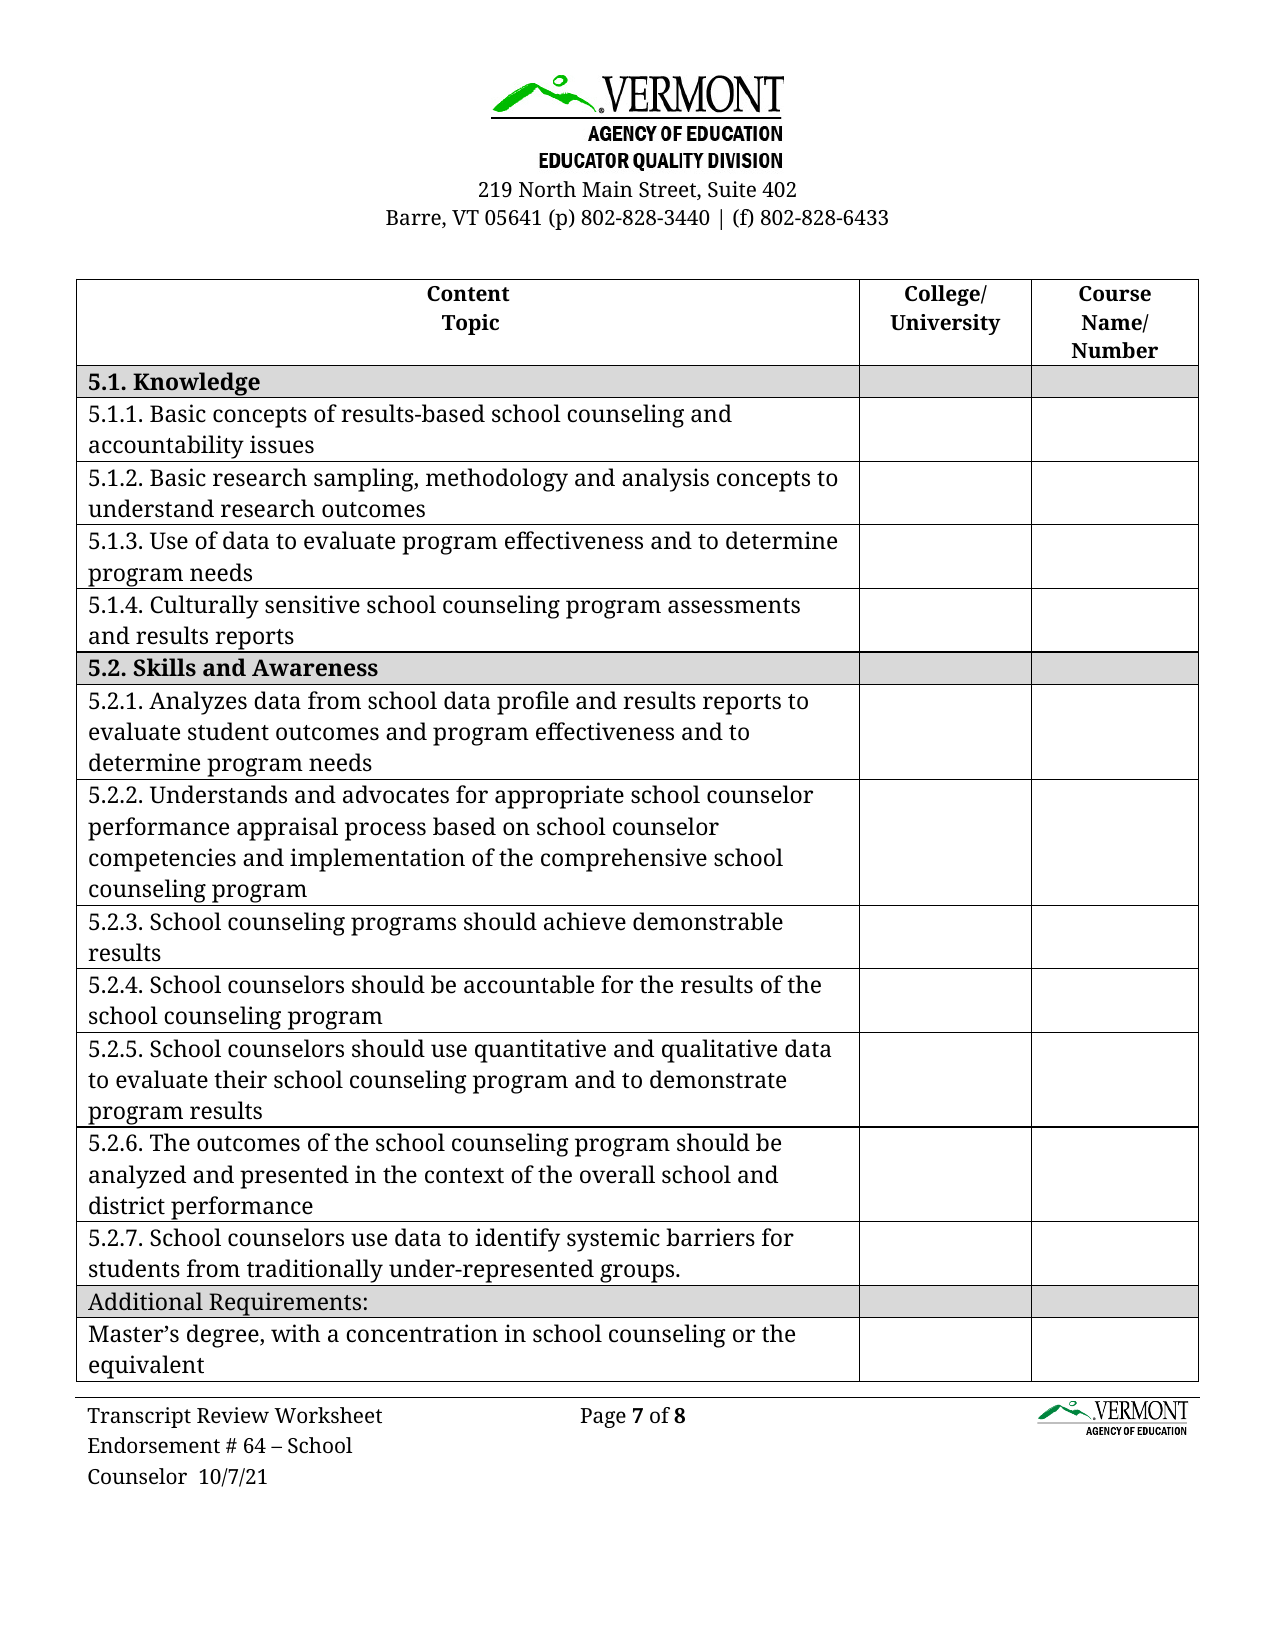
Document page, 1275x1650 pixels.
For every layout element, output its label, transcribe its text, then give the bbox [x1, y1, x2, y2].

table_cell [1032, 398, 1198, 461]
table_header College/ University [860, 280, 1031, 365]
table_cell [1032, 1318, 1198, 1381]
table_cell [1032, 1033, 1198, 1126]
table_cell 5.2.1. Analyzes data from school data profile and results reports to evaluate student outcomes and program effectiveness and to determine program needs [77, 685, 859, 778]
table_cell [860, 462, 1031, 524]
table_cell [1032, 969, 1198, 1032]
table_cell [860, 780, 1031, 904]
table_cell 5.1. Knowledge [77, 366, 859, 397]
table_cell 5.1.1. Basic concepts of results-based school counseling and accountability issues [77, 398, 859, 461]
table_cell 5.2.4. School counselors should be accountable for the results of the school counseling program [77, 969, 859, 1032]
table_cell [1032, 780, 1198, 904]
table_cell 5.1.3. Use of data to evaluate program effectiveness and to determine program needs [77, 525, 859, 588]
table_cell 5.2.7. School counselors use data to identify systemic barriers for students from traditionally under-represented groups. [77, 1222, 859, 1285]
table_cell [860, 366, 1031, 397]
table_header Content Topic [77, 280, 859, 365]
table_cell [1032, 1222, 1198, 1285]
table_cell 5.1.4. Culturally sensitive school counseling program assessments and results reports [77, 589, 859, 651]
table_cell 5.1.2. Basic research sampling, methodology and analysis concepts to understand research outcomes [77, 462, 859, 524]
table_cell [860, 906, 1031, 968]
table_cell [860, 653, 1031, 684]
table_cell 5.2.2. Understands and advocates for appropriate school counselor performance appraisal process based on school counselor competencies and implementation of the comprehensive school counseling program [77, 780, 859, 904]
table_cell [860, 969, 1031, 1032]
table_cell Master’s degree, with a concentration in school counseling or the equivalent [77, 1318, 859, 1381]
table_cell 5.2. Skills and Awareness [77, 653, 859, 684]
table_cell 5.2.6. The outcomes of the school counseling program should be analyzed and presented in the context of the overall school and district performance [77, 1128, 859, 1221]
picture [491, 75, 784, 175]
table_cell [1032, 906, 1198, 968]
table_cell [860, 685, 1031, 778]
picture [1037, 1401, 1189, 1439]
table_cell [1032, 462, 1198, 524]
table_cell 5.2.5. School counselors should use quantitative and qualitative data to evaluate their school counseling program and to demonstrate program results [77, 1033, 859, 1126]
table_cell [860, 1128, 1031, 1221]
table_cell Additional Requirements: [77, 1286, 859, 1317]
table_cell [860, 1033, 1031, 1126]
table_cell [860, 1286, 1031, 1317]
table_cell [860, 398, 1031, 461]
table_cell [1032, 589, 1198, 651]
table_cell [860, 1222, 1031, 1285]
table_cell [1032, 525, 1198, 588]
table_cell [1032, 685, 1198, 778]
table_cell [860, 525, 1031, 588]
table_cell [860, 589, 1031, 651]
table_cell [1032, 653, 1198, 684]
table_cell 5.2.3. School counseling programs should achieve demonstrable results [77, 906, 859, 968]
table_cell [1032, 366, 1198, 397]
table_cell [860, 1318, 1031, 1381]
table_cell [1032, 1128, 1198, 1221]
table_cell [1032, 1286, 1198, 1317]
table_header Course Name/Number [1032, 280, 1198, 365]
